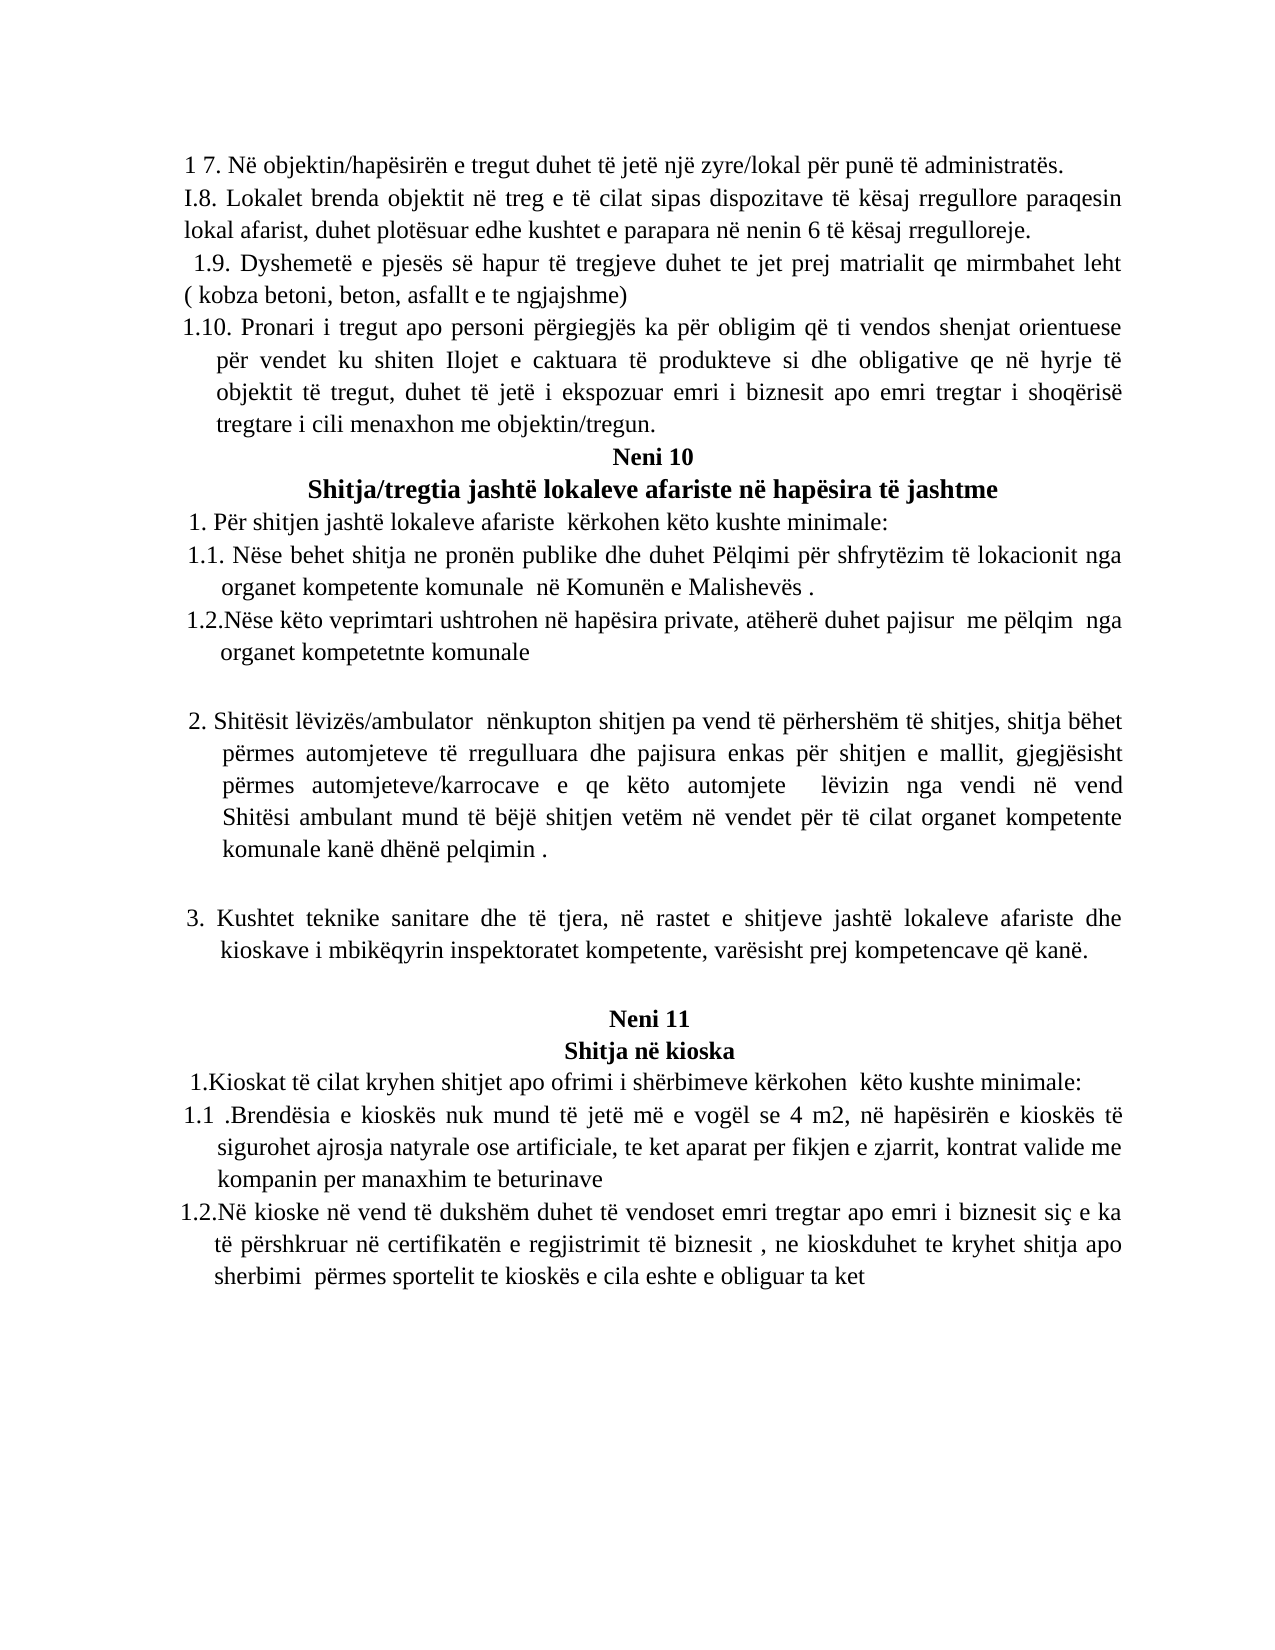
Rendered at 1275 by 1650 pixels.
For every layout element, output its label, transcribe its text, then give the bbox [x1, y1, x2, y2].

text 2. Shitësit lëvizës/ambulator nënkupton shitjen pa vend të përhershëm të shitjes, shitja bëhet përmes automjeteve të rregulluara dhe pajisura enkas për shitjen e mallit, gjegjësisht përmes automjeteve/karrocave e qe këto automjete lëvizin nga vendi në vend Shitësi ambulant mund të bëjë shitjen vetëm në vendet për të cilat organet kompetente komunale kanë dhënë pelqimin . [188, 706, 1123, 863]
text 1.Kioskat të cilat kryhen shitjet apo ofrimi i shërbimeve kërkohen këto kushte minimale: [183, 1067, 1123, 1096]
text 1.2.Nëse këto veprimtari ushtrohen në hapësira private, atëherë duhet pajisur me pëlqim nga organet kompetetnte komunale [186, 605, 1123, 666]
text 1 7. Në objektin/hapësirën e tregut duhet të jetë një zyre/lokal për punë të administratës. [184, 150, 1123, 179]
text 1. Për shitjen jashtë lokaleve afariste kërkohen këto kushte minimale: [188, 507, 1123, 536]
text Shitja/tregtia jashtë lokaleve afariste në hapësira të jashtme [182, 473, 1124, 504]
text 1.2.Në kioske në vend të dukshëm duhet të vendoset emri tregtar apo emri i biznesit siç e ka të përshkruar në certifikatën e regjistrimit të biznesit , ne kioskduhet te kryhet shitja apo sherbimi përmes sportelit te kioskës e cila eshte e obliguar ta ket [180, 1197, 1123, 1290]
text Neni 11 [209, 1004, 1090, 1033]
text 1.1. Nëse behet shitja ne pronën publike dhe duhet Pëlqimi për shfrytëzim të lokacionit nga organet kompetente komunale në Komunën e Malishevës . [187, 540, 1123, 601]
text 1.10. Pronari i tregut apo personi përgiegjës ka për obligim që ti vendos shenjat orientuese për vendet ku shiten Ilojet e caktuara të produkteve si dhe obligative qe në hyrje të objektit të tregut, duhet të jetë i ekspozuar emri i biznesit apo emri tregtar i shoqërisë tregtare i cili menaxhon me objektin/tregun. [182, 312, 1123, 438]
text 1.1 .Brendësia e kioskës nuk mund të jetë më e vogël se 4 m2, në hapësirën e kioskës të sigurohet ajrosja natyrale ose artificiale, te ket aparat per fikjen e zjarrit, kontrat valide me kompanin per manaxhim te beturinave [183, 1100, 1123, 1193]
text 1.9. Dyshemetë e pjesës së hapur të tregjeve duhet te jet prej matrialit qe mirmbahet leht ( kobza betoni, beton, asfallt e te ngjajshme) [184, 248, 1123, 308]
text Shitja në kioska [209, 1036, 1090, 1064]
text I.8. Lokalet brenda objektit në treg e të cilat sipas dispozitave të kësaj rregullore paraqesin lokal afarist, duhet plotësuar edhe kushtet e parapara në nenin 6 të kësaj rregulloreje. [184, 183, 1123, 244]
text Neni 10 [209, 442, 1097, 471]
text 3. Kushtet teknike sanitare dhe të tjera, në rastet e shitjeve jashtë lokaleve afariste dhe kioskave i mbikëqyrin inspektoratet kompetente, varësisht prej kompetencave që kanë. [186, 903, 1123, 964]
